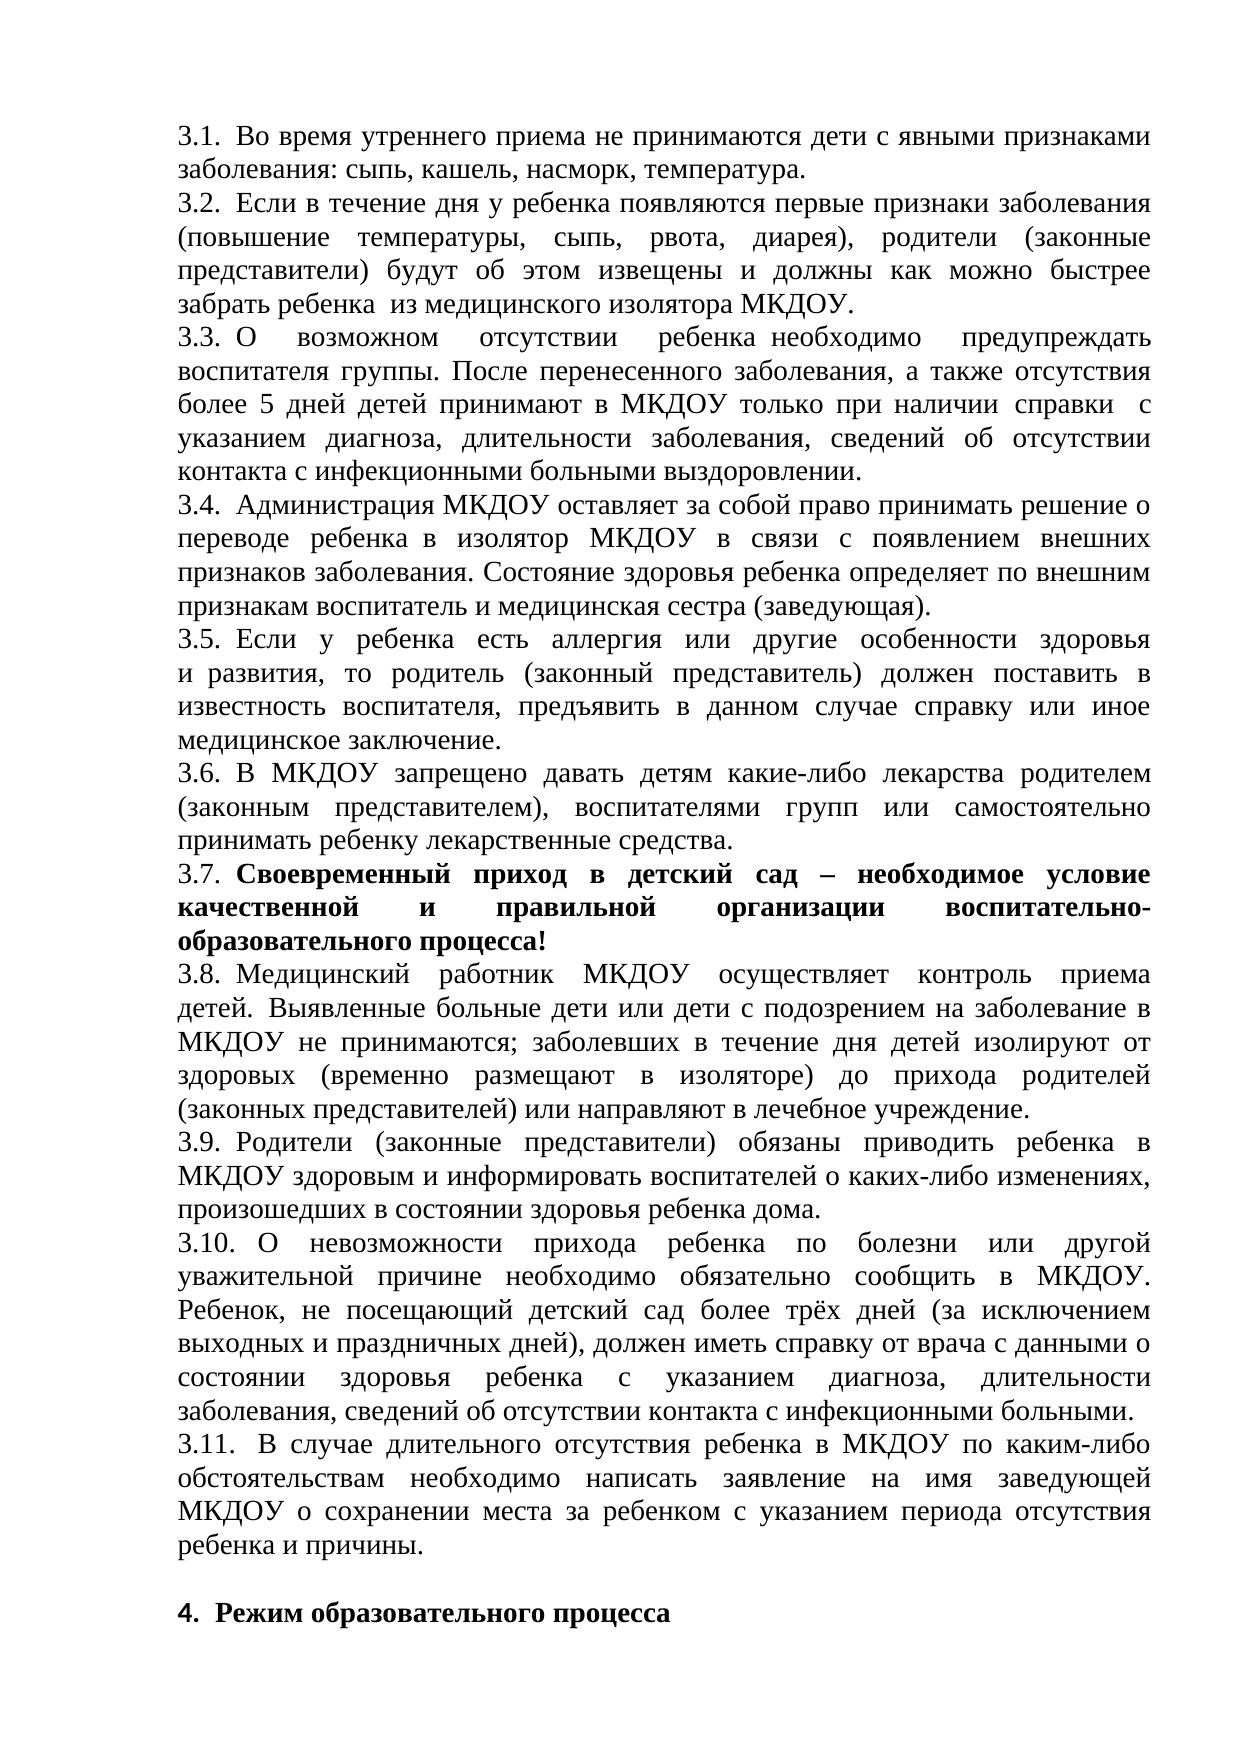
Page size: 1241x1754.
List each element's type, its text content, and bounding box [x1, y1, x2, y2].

text 3.10. О невозможности прихода ребенка по болезни или другой уважительной причине необходимо обязательно сообщить в МКДОУ. Ребенок, не посещающий детский сад более трёх дней (за исключением выходных и праздничных дней), должен иметь справку от врача с данными о состоянии здоровья ребенка с указанием диагноза, длительности заболевания, сведений об отсутствии контакта с инфекционными больными. [177, 1225, 1152, 1426]
text 3.2. Если в течение дня у ребенка появляются первые признаки заболевания (повышение температуры, сыпь, рвота, диарея), родители (законные представители) будут об этом извещены и должны как можно быстрее забрать ребенка из медицинского изолятора МКДОУ. [177, 185, 1152, 319]
text 3.6. В МКДОУ запрещено давать детям какие-либо лекарства родителем (законным представителем), воспитателями групп или самостоятельно принимать ребенку лекарственные средства. [177, 755, 1152, 856]
text 3.3. О возможном отсутствии ребенка необходимо предупреждать воспитателя группы. После перенесенного заболевания, а также отсутствия более 5 дней детей принимают в МКДОУ только при наличии справки с указанием диагноза, длительности заболевания, сведений об отсутствии контакта с инфекционными больными выздоровлении. [177, 319, 1152, 487]
text 3.1. Во время утреннего приема не принимаются дети с явными признаками заболевания: сыпь, кашель, насморк, температура. [177, 118, 1152, 185]
text 3.11. В случае длительного отсутствия ребенка в МКДОУ по каким-либо обстоятельствам необходимо написать заявление на имя заведующей МКДОУ о сохранении места за ребенком с указанием периода отсутствия ребенка и причины. [177, 1426, 1152, 1560]
text 3.7. Своевременный приход в детский сад – необходимое условие качественной и правильной организации воспитательно-образовательного процесса! [177, 856, 1152, 957]
text 3.4. Администрация МКДОУ оставляет за собой право принимать решение о переводе ребенка в изолятор МКДОУ в связи с появлением внешних признаков заболевания. Состояние здоровья ребенка определяет по внешним признакам воспитатель и медицинская сестра (заведующая). [177, 487, 1152, 621]
list Режим образовательного процесса [177, 1594, 1152, 1629]
text 3.5. Если у ребенка есть аллергия или другие особенности здоровья и развития, то родитель (законный представитель) должен поставить в известность воспитателя, предъявить в данном случае справку или иное медицинское заключение. [177, 621, 1152, 755]
text 3.8. Медицинский работник МКДОУ осуществляет контроль приема детей. Выявленные больные дети или дети с подозрением на заболевание в МКДОУ не принимаются; заболевших в течение дня детей изолируют от здоровых (временно размещают в изоляторе) до прихода родителей (законных представителей) или направляют в лечебное учреждение. [177, 957, 1152, 1124]
text 3.9. Родители (законные представители) обязаны приводить ребенка в МКДОУ здоровым и информировать воспитателей о каких-либо изменениях, произошедших в состоянии здоровья ребенка дома. [177, 1124, 1152, 1225]
